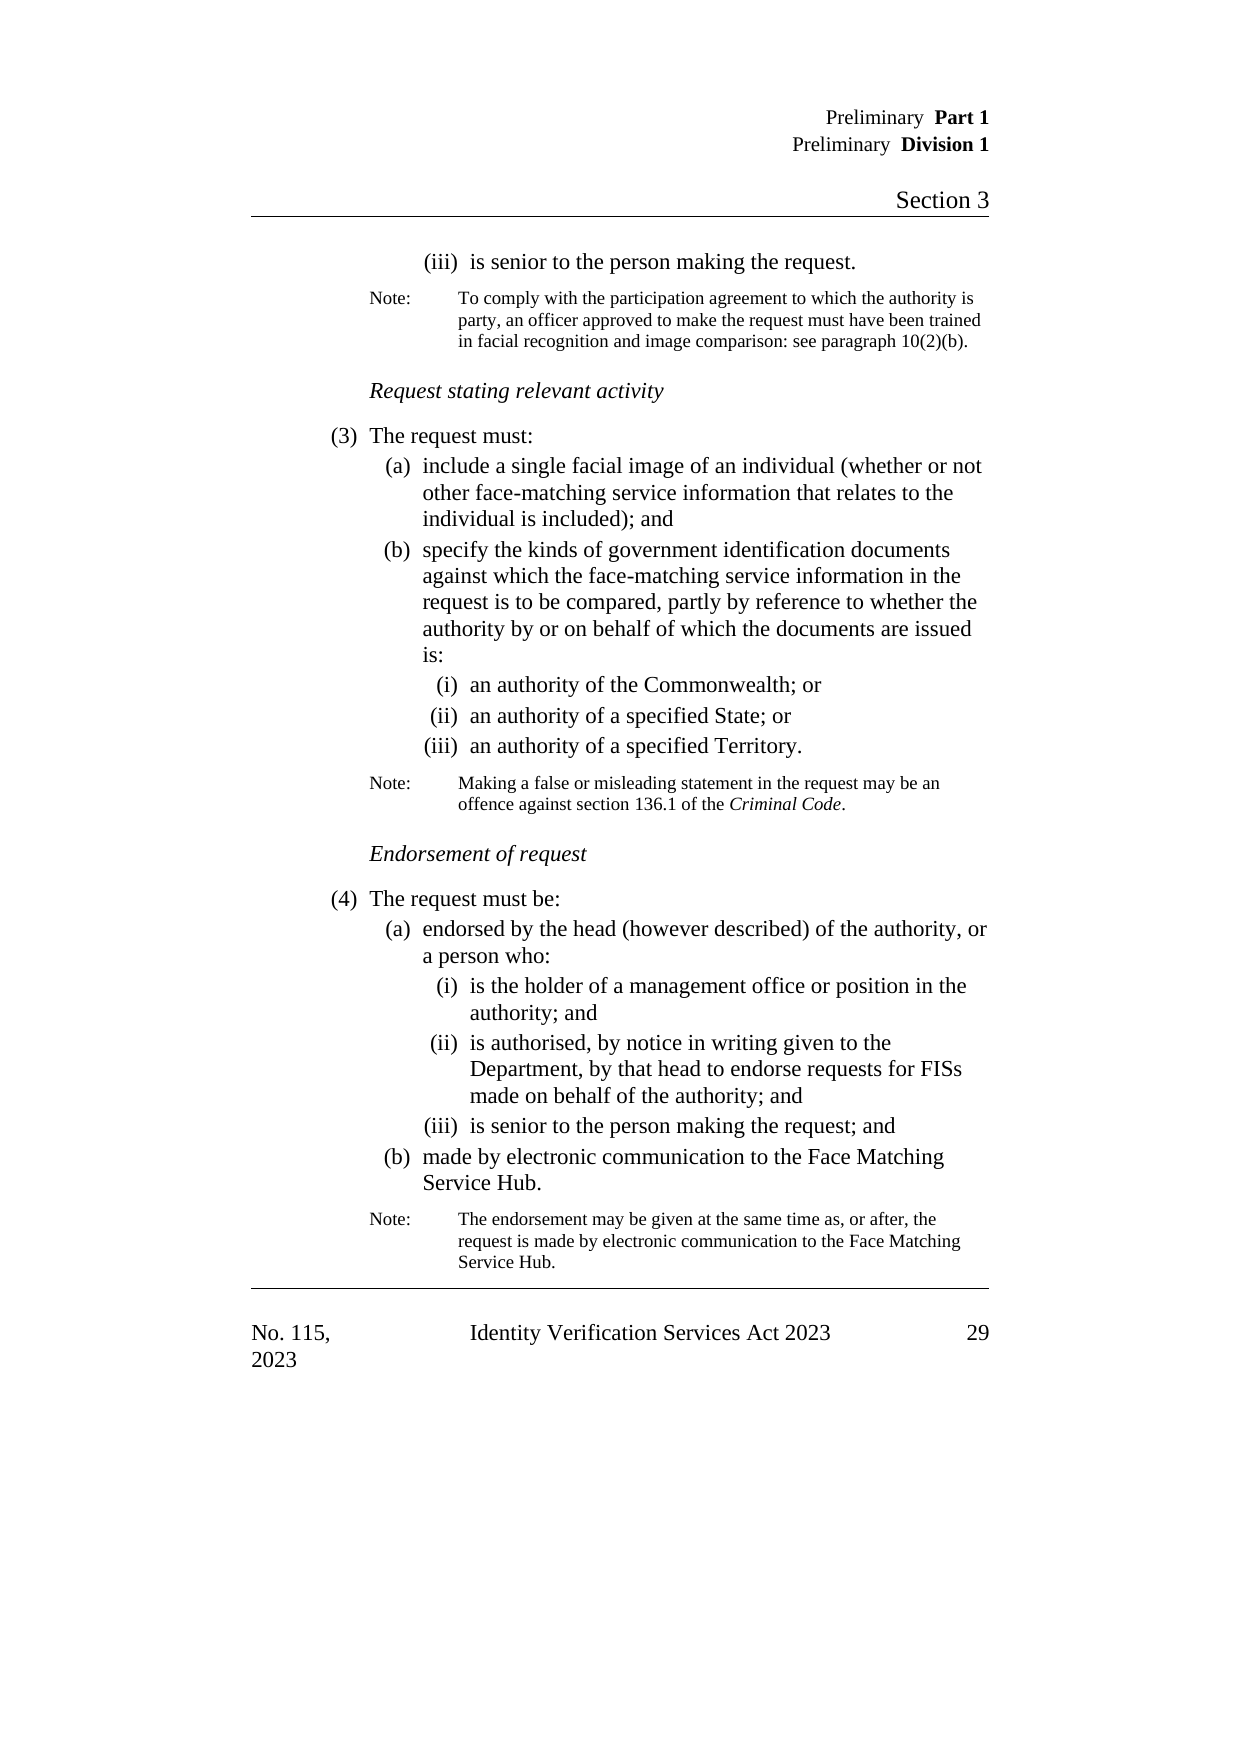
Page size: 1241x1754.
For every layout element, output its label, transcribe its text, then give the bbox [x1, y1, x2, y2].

text (3) The request must: [251, 422, 989, 448]
text Request stating relevant activity [369, 377, 989, 403]
text (iii) is senior to the person making the request. [251, 248, 989, 274]
text Endorsement of request [369, 840, 989, 866]
text (ii) is authorised, by notice in writing given to the Department, by that head to endorse requests for FISs made on behalf of the authority; and [251, 1029, 989, 1108]
text (a) include a single facial image of an individual (whether or not other face-matching service information that relates to the individual is included); and [251, 452, 989, 531]
text Note: To comply with the participation agreement to which the authority is party, an officer approved to make the request must have been trained in facial recognition and image comparison: see paragraph 10(2)(b). [369, 287, 989, 352]
text (b) specify the kinds of government identification documents against which the face-matching service information in the request is to be compared, partly by reference to whether the authority by or on behalf of which the documents are issued is: [251, 536, 989, 667]
text (i) is the holder of a management office or position in the authority; and [251, 972, 989, 1025]
text (iii) is senior to the person making the request; and [251, 1112, 989, 1139]
text (iii) an authority of a specified Territory. [251, 733, 989, 759]
text (b) made by electronic communication to the Face Matching Service Hub. [251, 1143, 989, 1196]
text (ii) an authority of a specified State; or [251, 702, 989, 728]
text (i) an authority of the Commonwealth; or [251, 672, 989, 698]
text (4) The request must be: [251, 885, 989, 911]
text Note: The endorsement may be given at the same time as, or after, the request is made by electronic communication to the Face Matching Service Hub. [369, 1208, 989, 1273]
text Note: Making a false or misleading statement in the request may be an offence against section 136.1 of the Criminal Code. [369, 772, 989, 815]
text (a) endorsed by the head (however described) of the authority, or a person who: [251, 915, 989, 968]
